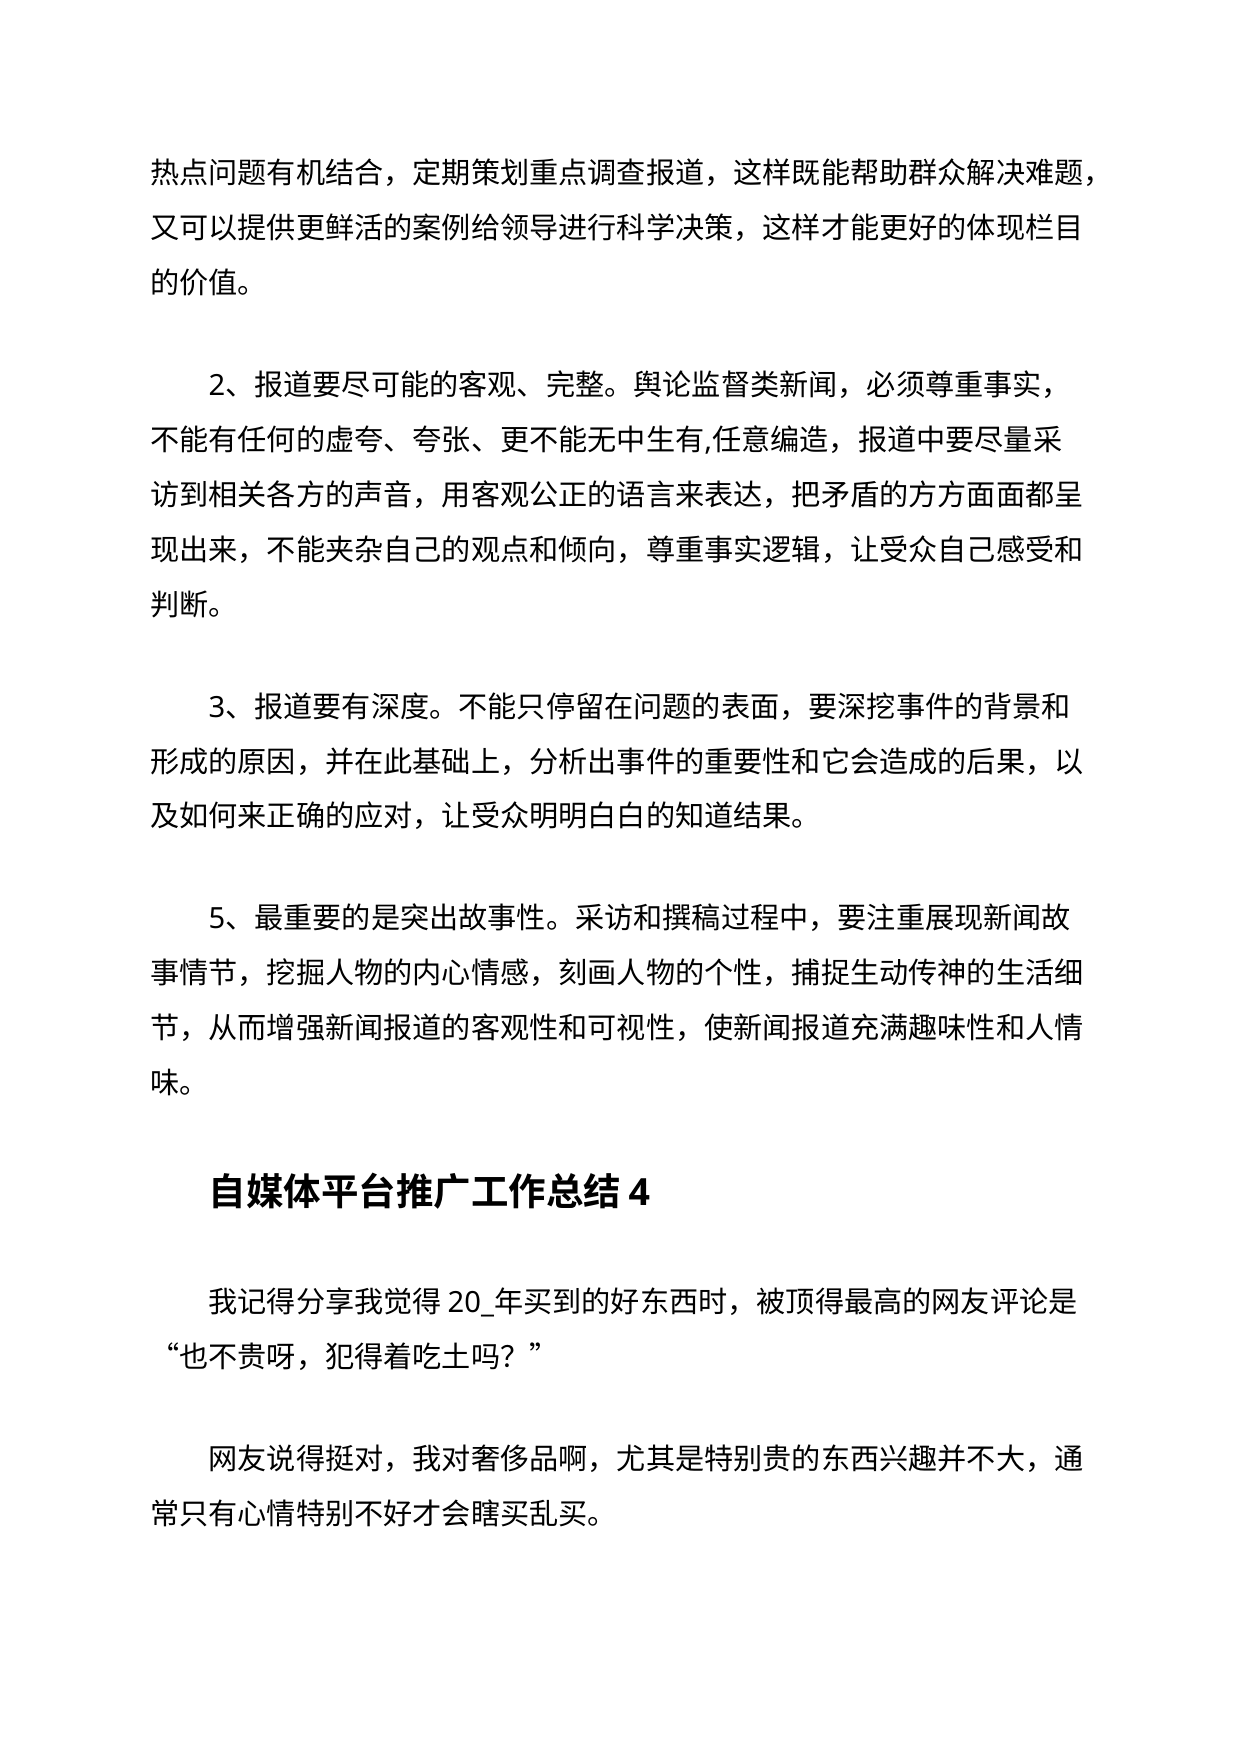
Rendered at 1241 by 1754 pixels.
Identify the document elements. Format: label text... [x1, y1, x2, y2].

text 自媒体平台推广工作总结4 [150, 1161, 1090, 1216]
text 2、报道要尽可能的客观、完整。舆论监督类新闻，必须尊重事实，不能有任何的虚夸、夸张、更不能无中生有,任意编造，报道中要尽量采访到相关各方的声音，用客观公正的语言来表达，把矛盾的方方面面都呈现出来，不能夹杂自己的观点和倾向，尊重事实逻辑，让受众自己感受和判断。 [150, 362, 1090, 624]
text 我记得分享我觉得20_年买到的好东西时，被顶得最高的网友评论是“也不贵呀，犯得着吃土吗？” [150, 1279, 1090, 1376]
text 网友说得挺对，我对奢侈品啊，尤其是特别贵的东西兴趣并不大，通常只有心情特别不好才会瞎买乱买。 [150, 1436, 1090, 1533]
text 3、报道要有深度。不能只停留在问题的表面，要深挖事件的背景和形成的原因，并在此基础上，分析出事件的重要性和它会造成的后果，以及如何来正确的应对，让受众明明白白的知道结果。 [150, 683, 1090, 835]
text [150, 150, 1090, 302]
text 5、最重要的是突出故事性。采访和撰稿过程中，要注重展现新闻故事情节，挖掘人物的内心情感，刻画人物的个性，捕捉生动传神的生活细节，从而增强新闻报道的客观性和可视性，使新闻报道充满趣味性和人情味。 [150, 895, 1090, 1102]
